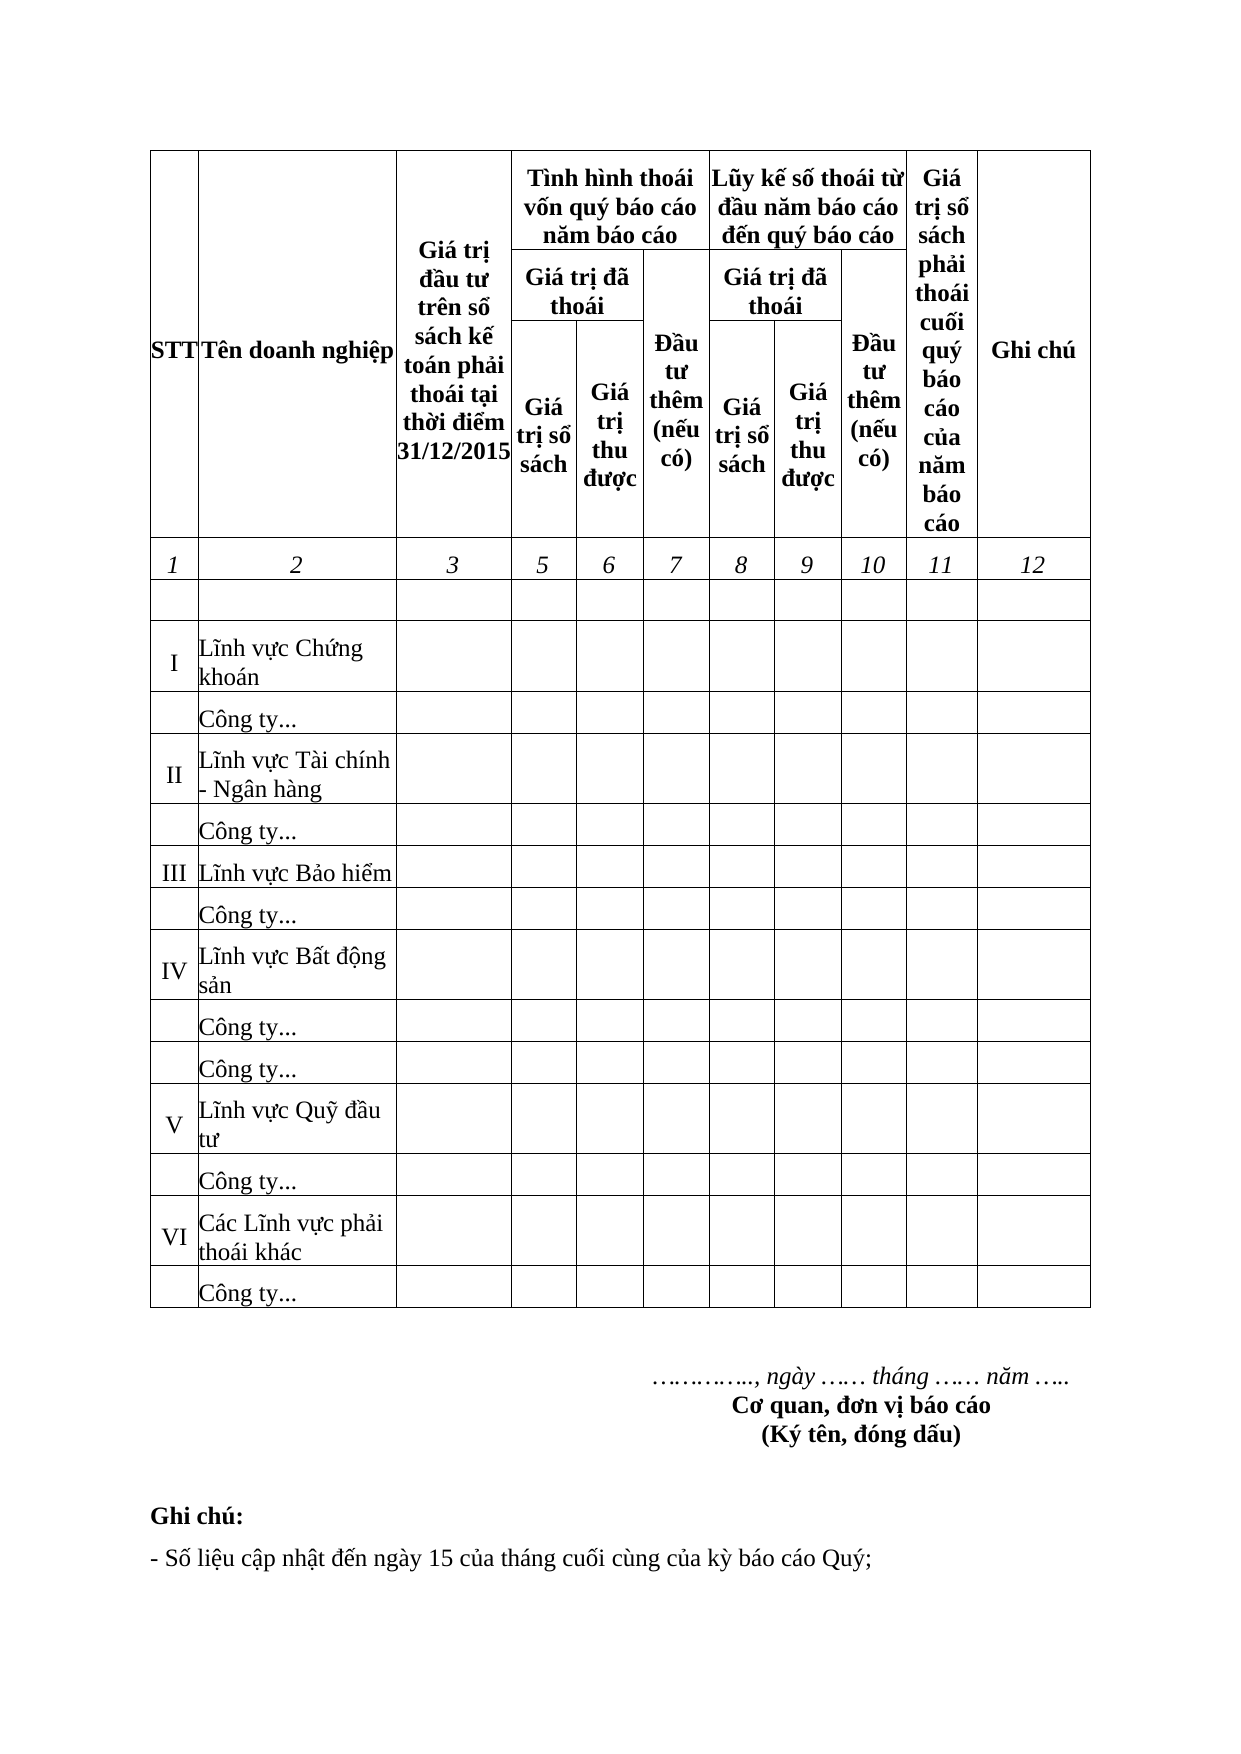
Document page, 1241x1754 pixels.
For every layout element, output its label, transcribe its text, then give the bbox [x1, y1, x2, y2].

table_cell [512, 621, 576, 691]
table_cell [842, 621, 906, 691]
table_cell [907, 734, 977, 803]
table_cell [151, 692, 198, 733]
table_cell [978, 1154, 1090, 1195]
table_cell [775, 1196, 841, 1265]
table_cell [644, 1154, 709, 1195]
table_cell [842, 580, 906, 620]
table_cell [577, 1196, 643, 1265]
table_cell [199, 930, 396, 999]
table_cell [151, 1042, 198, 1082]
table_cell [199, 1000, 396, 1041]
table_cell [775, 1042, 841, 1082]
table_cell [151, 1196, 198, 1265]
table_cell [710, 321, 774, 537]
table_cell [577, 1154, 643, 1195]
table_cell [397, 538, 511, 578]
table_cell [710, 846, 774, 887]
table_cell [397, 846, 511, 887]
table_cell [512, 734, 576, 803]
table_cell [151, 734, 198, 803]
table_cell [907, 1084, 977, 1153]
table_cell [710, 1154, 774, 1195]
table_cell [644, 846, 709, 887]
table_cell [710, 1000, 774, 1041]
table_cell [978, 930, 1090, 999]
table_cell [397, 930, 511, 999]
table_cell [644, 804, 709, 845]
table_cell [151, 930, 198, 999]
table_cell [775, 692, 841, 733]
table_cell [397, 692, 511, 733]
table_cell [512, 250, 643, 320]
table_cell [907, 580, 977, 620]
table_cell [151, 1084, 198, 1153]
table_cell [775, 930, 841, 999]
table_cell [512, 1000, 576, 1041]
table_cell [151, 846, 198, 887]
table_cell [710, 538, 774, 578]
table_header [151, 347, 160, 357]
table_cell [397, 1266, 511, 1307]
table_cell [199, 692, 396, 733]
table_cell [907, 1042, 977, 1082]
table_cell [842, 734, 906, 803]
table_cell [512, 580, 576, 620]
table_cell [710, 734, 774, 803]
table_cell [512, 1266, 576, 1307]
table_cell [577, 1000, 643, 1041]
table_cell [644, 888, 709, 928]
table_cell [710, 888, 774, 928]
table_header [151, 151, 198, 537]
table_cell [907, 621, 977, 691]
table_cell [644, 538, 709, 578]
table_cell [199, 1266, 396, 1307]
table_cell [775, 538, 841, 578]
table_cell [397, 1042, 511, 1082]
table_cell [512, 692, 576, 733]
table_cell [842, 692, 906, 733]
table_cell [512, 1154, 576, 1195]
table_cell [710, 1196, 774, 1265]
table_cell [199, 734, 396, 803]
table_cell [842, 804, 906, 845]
text Ghi chú: [150, 1501, 1090, 1530]
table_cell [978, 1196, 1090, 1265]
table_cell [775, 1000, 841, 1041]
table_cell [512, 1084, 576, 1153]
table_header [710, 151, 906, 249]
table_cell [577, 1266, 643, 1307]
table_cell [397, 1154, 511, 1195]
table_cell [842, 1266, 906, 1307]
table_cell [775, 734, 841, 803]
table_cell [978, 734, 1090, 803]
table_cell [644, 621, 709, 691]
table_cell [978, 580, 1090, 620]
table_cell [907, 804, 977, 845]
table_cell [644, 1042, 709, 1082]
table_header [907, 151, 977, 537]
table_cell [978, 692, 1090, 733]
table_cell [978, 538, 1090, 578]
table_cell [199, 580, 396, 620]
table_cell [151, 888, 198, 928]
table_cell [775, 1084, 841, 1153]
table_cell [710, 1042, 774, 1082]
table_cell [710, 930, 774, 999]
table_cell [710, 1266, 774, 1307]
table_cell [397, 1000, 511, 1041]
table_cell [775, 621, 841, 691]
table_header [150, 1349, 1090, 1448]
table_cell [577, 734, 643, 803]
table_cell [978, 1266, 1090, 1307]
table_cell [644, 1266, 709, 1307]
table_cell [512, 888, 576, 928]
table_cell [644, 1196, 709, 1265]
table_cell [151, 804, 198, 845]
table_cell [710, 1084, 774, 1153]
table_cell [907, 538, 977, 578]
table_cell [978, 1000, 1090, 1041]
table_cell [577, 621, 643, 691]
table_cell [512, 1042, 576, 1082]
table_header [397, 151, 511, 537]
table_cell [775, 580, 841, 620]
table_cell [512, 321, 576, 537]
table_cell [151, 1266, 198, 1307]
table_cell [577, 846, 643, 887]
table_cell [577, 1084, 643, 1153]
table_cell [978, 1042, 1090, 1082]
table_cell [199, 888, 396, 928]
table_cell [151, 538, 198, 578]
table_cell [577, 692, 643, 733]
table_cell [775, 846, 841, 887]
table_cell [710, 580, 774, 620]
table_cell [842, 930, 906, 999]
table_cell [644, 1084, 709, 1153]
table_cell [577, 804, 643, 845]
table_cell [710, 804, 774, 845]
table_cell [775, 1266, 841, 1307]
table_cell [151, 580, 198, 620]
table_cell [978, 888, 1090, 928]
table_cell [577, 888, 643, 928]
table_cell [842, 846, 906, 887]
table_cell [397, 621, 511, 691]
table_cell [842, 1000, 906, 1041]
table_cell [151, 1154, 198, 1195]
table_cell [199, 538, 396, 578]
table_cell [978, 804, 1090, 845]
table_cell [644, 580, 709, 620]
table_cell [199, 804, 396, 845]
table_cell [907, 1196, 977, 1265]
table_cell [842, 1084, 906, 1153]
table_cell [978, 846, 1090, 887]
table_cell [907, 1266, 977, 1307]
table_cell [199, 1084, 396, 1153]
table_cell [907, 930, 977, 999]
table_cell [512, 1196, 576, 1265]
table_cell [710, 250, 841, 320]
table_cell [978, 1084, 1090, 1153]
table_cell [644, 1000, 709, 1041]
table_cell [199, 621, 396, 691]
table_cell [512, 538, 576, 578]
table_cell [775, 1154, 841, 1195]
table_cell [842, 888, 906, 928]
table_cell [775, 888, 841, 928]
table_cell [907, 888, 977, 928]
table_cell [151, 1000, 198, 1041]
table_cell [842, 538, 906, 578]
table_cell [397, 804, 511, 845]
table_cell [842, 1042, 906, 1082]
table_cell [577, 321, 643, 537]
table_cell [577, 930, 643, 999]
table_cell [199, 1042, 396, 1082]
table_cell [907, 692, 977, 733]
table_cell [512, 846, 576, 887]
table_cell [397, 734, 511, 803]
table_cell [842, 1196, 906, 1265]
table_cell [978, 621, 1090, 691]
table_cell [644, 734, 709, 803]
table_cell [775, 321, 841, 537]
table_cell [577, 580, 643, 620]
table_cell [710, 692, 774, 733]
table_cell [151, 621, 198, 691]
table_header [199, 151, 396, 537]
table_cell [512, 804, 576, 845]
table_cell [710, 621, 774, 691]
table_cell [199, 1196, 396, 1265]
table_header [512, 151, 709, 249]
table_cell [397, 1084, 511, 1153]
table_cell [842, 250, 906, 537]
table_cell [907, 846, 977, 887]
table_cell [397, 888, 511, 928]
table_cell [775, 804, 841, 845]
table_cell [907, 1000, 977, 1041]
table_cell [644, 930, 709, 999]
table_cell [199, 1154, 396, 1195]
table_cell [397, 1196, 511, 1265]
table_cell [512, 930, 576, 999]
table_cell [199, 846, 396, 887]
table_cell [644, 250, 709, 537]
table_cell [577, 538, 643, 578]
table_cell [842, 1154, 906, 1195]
text - Số liệu cập nhật đến ngày 15 của tháng cuối cùng của kỳ báo cáo Quý; [150, 1543, 1090, 1571]
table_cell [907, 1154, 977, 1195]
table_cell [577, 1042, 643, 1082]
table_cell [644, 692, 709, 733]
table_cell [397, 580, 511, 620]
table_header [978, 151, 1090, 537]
